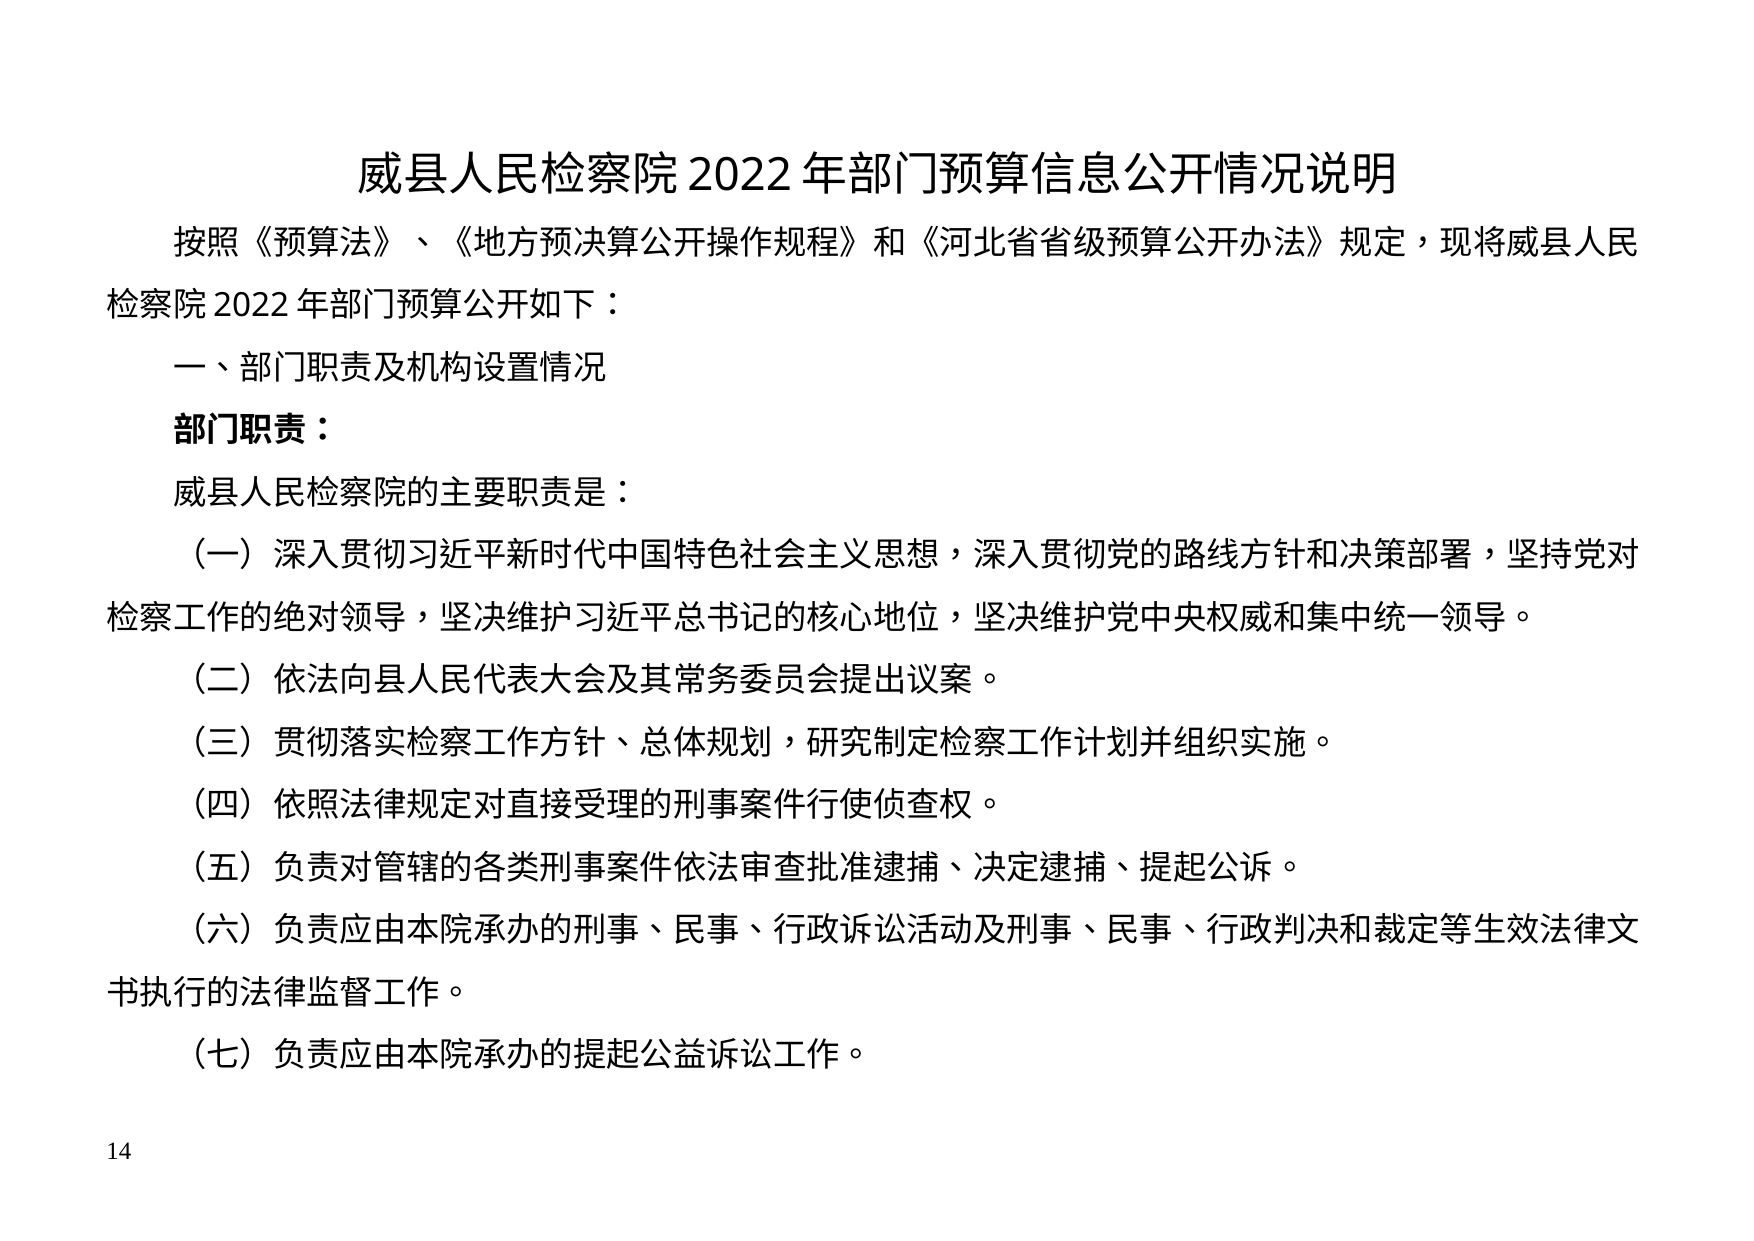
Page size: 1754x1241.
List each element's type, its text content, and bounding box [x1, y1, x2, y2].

text 威县人民检察院的主要职责是： [106, 454, 1648, 517]
text 部门职责： [106, 392, 1648, 454]
text （一）深入贯彻习近平新时代中国特色社会主义思想，深入贯彻党的路线方针和决策部署，坚持党对检察工作的绝对领导，坚决维护习近平总书记的核心地位，坚决维护党中央权威和集中统一领导。 [106, 517, 1648, 642]
text （二）依法向县人民代表大会及其常务委员会提出议案。 [106, 642, 1648, 704]
text 威县人民检察院2022年部门预算信息公开情况说明 [106, 142, 1648, 204]
text （四）依照法律规定对直接受理的刑事案件行使侦查权。 [106, 767, 1648, 829]
text （五）负责对管辖的各类刑事案件依法审查批准逮捕、决定逮捕、提起公诉。 [106, 829, 1648, 892]
text （七）负责应由本院承办的提起公益诉讼工作。 [106, 1017, 1648, 1079]
text （六）负责应由本院承办的刑事、民事、行政诉讼活动及刑事、民事、行政判决和裁定等生效法律文书执行的法律监督工作。 [106, 892, 1648, 1017]
text （三）贯彻落实检察工作方针、总体规划，研究制定检察工作计划并组织实施。 [106, 704, 1648, 767]
text 按照《预算法》、《地方预决算公开操作规程》和《河北省省级预算公开办法》规定，现将威县人民检察院2022年部门预算公开如下： [106, 204, 1648, 329]
text 一、部门职责及机构设置情况 [106, 329, 1648, 392]
